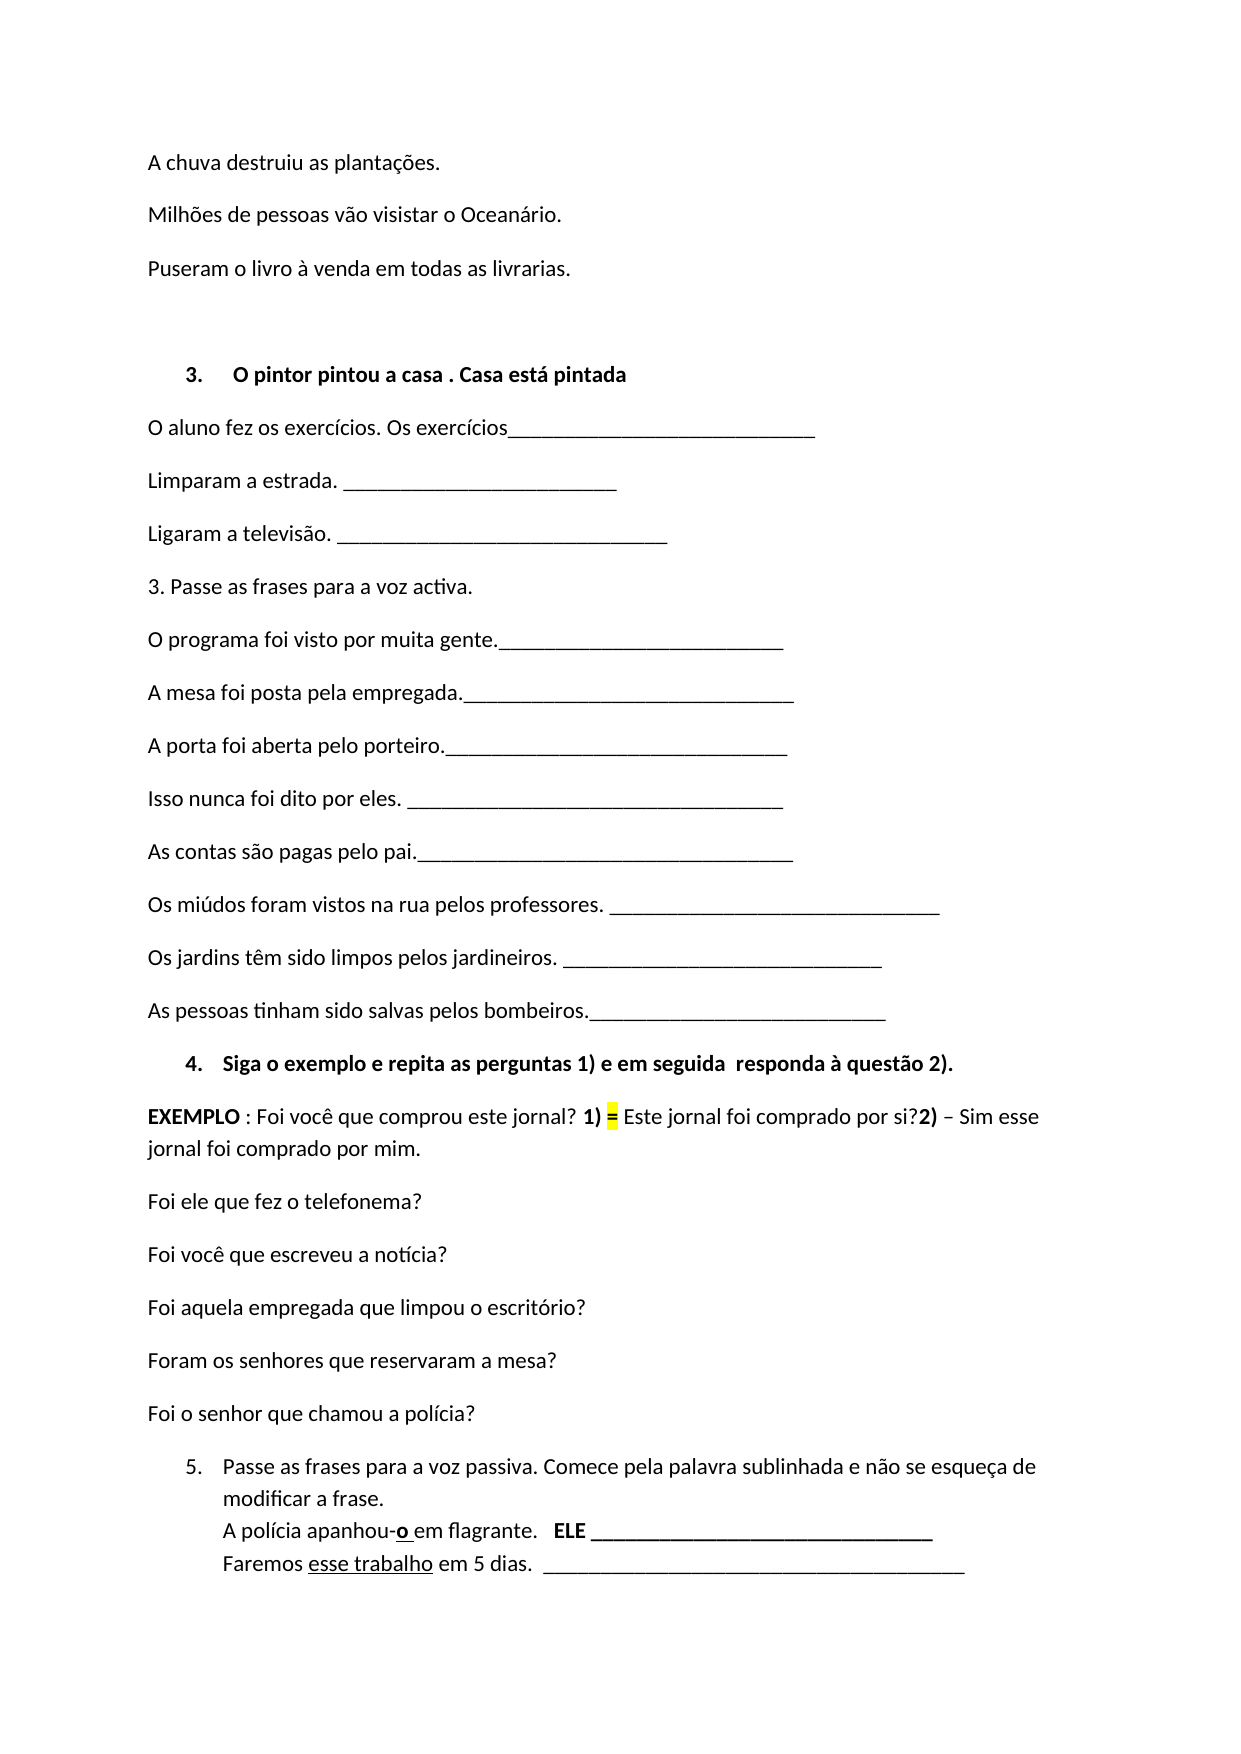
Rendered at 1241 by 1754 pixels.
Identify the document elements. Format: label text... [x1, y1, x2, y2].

text As contas são pagas pelo pai._________________________________ [148, 837, 1093, 865]
text Milhões de pessoas vão visistar o Oceanário. [148, 201, 1093, 229]
text Puseram o livro à venda em todas as livrarias. [148, 254, 1093, 282]
text Os miúdos foram vistos na rua pelos professores. _____________________________ [148, 890, 1093, 918]
list Passe as frases para a voz passiva. Comece pela palavra sublinhada e não se esqueça de modificar a frase. [185, 1452, 1093, 1512]
text A porta foi aberta pelo porteiro.______________________________ [148, 731, 1093, 759]
text O programa foi visto por muita gente._________________________ [148, 625, 1093, 653]
text Limparam a estrada. ________________________ [148, 466, 1093, 494]
text Ligaram a televisão. _____________________________ [148, 519, 1093, 547]
list Faremos esse trabalho em 5 dias. _____________________________________ [223, 1549, 1093, 1577]
text A chuva destruiu as plantações. [148, 148, 1093, 176]
list A polícia apanhou-o em flagrante. ELE ______________________________ [223, 1517, 1093, 1545]
list O pintor pintou a casa . Casa está pintada [185, 360, 1093, 388]
text Foram os senhores que reservaram a mesa? [148, 1346, 1093, 1374]
text Foi ele que fez o telefonema? [148, 1187, 1093, 1215]
text Foi o senhor que chamou a polícia? [148, 1399, 1093, 1427]
text Isso nunca foi dito por eles. _________________________________ [148, 784, 1093, 812]
text A mesa foi posta pela empregada._____________________________ [148, 678, 1093, 706]
text Foi você que escreveu a notícia? [148, 1240, 1093, 1268]
text 3. Passe as frases para a voz activa. [148, 572, 1093, 600]
text EXEMPLO : Foi você que comprou este jornal? 1) = Este jornal foi comprado por si?2) – Sim esse jornal foi comprado por mim. [148, 1102, 1093, 1162]
text Os jardins têm sido limpos pelos jardineiros. ____________________________ [148, 943, 1093, 971]
text O aluno fez os exercícios. Os exercícios___________________________ [148, 413, 1093, 441]
text As pessoas tinham sido salvas pelos bombeiros.__________________________ [148, 996, 1093, 1024]
list Siga o exemplo e repita as perguntas 1) e em seguida responda à questão 2). [185, 1049, 1093, 1077]
text Foi aquela empregada que limpou o escritório? [148, 1293, 1093, 1321]
